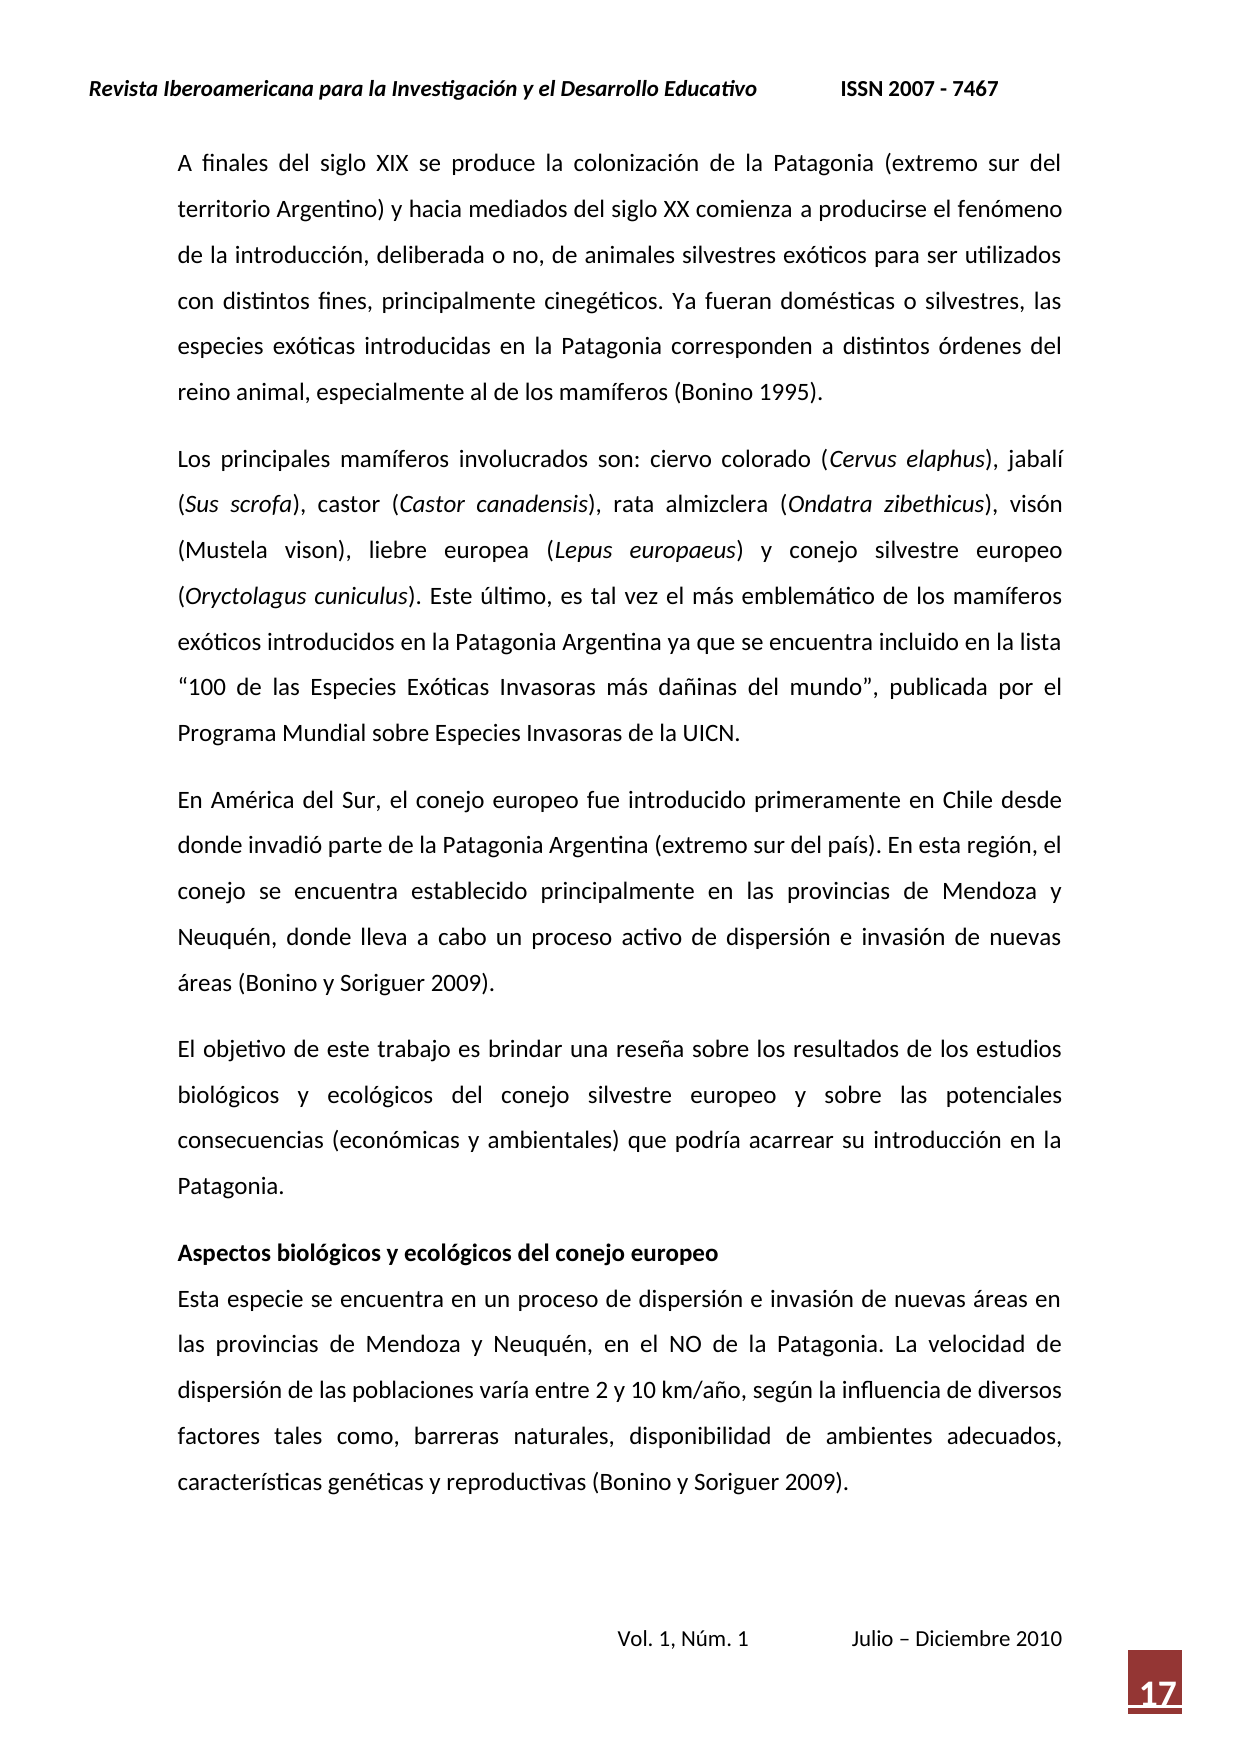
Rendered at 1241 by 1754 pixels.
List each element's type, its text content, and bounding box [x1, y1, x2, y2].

subtitle Aspectos biológicos y ecológicos del conejo europeo [177, 1237, 1063, 1267]
text Esta especie se encuentra en un proceso de dispersión e invasión de nuevas áreas en las provincias de Mendoza y Neuquén, en el NO de la Patagonia. La velocidad de dispersión de las poblaciones varía entre 2 y 10 km/año, según la influencia de diversos factores tales como, barreras naturales, disponibilidad de ambientes adecuados, características genéticas y reproductivas (Bonino y Soriguer 2009). [177, 1283, 1063, 1496]
text A finales del siglo XIX se produce la colonización de la Patagonia (extremo sur del territorio Argentino) y hacia mediados del siglo XX comienza a producirse el fenómeno de la introducción, deliberada o no, de animales silvestres exóticos para ser utilizados con distintos fines, principalmente cinegéticos. Ya fueran domésticas o silvestres, las especies exóticas introducidas en la Patagonia corresponden a distintos órdenes del reino animal, especialmente al de los mamíferos (Bonino 1995). [177, 148, 1063, 407]
text En América del Sur, el conejo europeo fue introducido primeramente en Chile desde donde invadió parte de la Patagonia Argentina (extremo sur del país). En esta región, el conejo se encuentra establecido principalmente en las provincias de Mendoza y Neuquén, donde lleva a cabo un proceso activo de dispersión e invasión de nuevas áreas (Bonino y Soriguer 2009). [177, 784, 1063, 997]
text El objetivo de este trabajo es brindar una reseña sobre los resultados de los estudios biológicos y ecológicos del conejo silvestre europeo y sobre las potenciales consecuencias (económicas y ambientales) que podría acarrear su introducción en la Patagonia. [177, 1033, 1063, 1201]
text Los principales mamíferos involucrados son: ciervo colorado (Cervus elaphus), jabalí (Sus scrofa), castor (Castor canadensis), rata almizclera (Ondatra zibethicus), visón (Mustela vison), liebre europea (Lepus europaeus) y conejo silvestre europeo (Oryctolagus cuniculus). Este último, es tal vez el más emblemático de los mamíferos exóticos introducidos en la Patagonia Argentina ya que se encuentra incluido en la lista “100 de las Especies Exóticas Invasoras más dañinas del mundo”, publicada por el Programa Mundial sobre Especies Invasoras de la UICN. [177, 443, 1063, 748]
